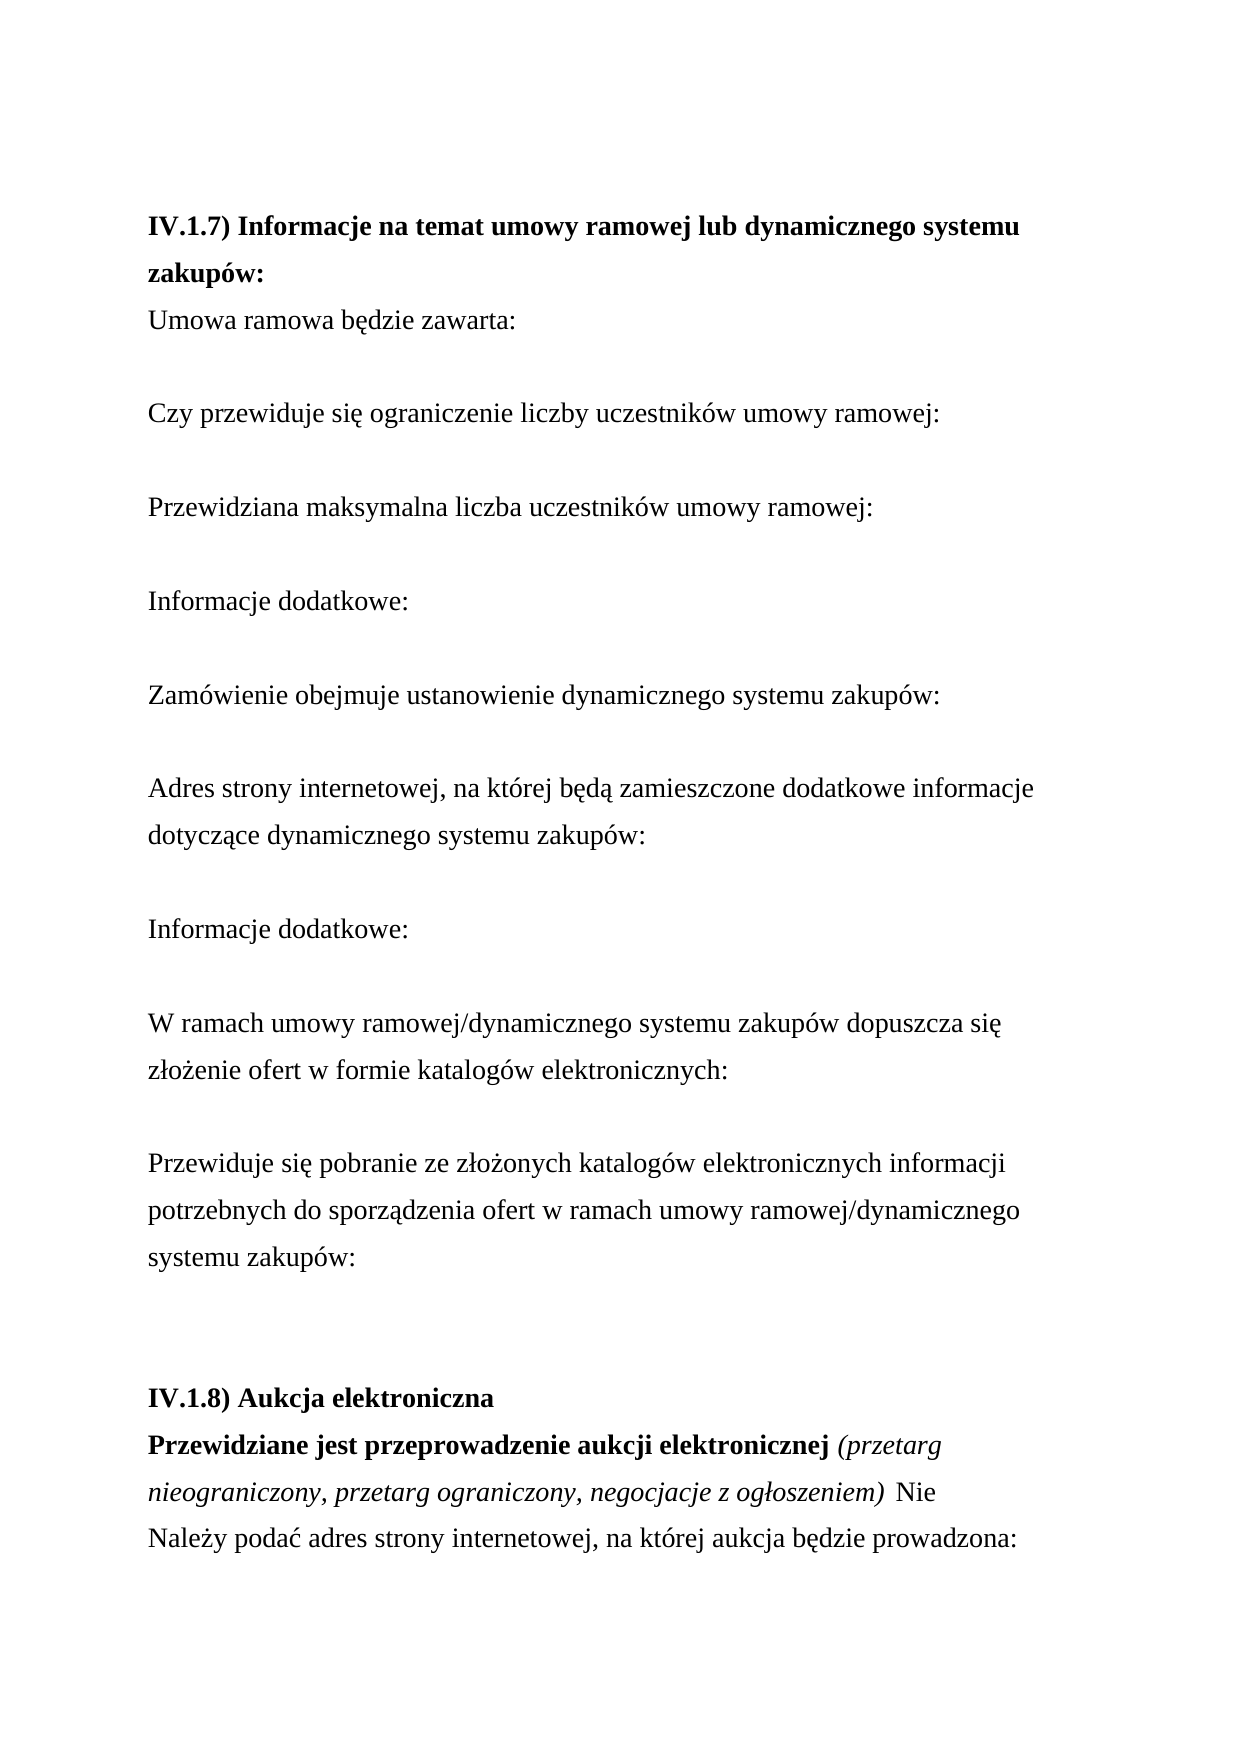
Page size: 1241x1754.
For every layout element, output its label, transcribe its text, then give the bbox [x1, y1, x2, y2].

text IV.1.7) Informacje na temat umowy ramowej lub dynamicznego systemu zakupów: [148, 148, 1093, 288]
text Umowa ramowa będzie zawarta: Czy przewiduje się ograniczenie liczby uczestników umowy ramowej: Przewidziana maksymalna liczba uczestników umowy ramowej: Informacje dodatkowe: Zamówienie obejmuje ustanowienie dynamicznego systemu zakupów: Adres strony internetowej, na której będą zamieszczone dodatkowe informacje dotyczące dynamicznego systemu zakupów: Informacje dodatkowe: W ramach umowy ramowej/dynamicznego systemu zakupów dopuszcza się złożenie ofert w formie katalogów elektronicznych: Przewiduje się pobranie ze złożonych katalogów elektronicznych informacji potrzebnych do sporządzenia ofert w ramach umowy ramowej/dynamicznego systemu zakupów: [148, 288, 1093, 1319]
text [148, 1319, 1093, 1601]
